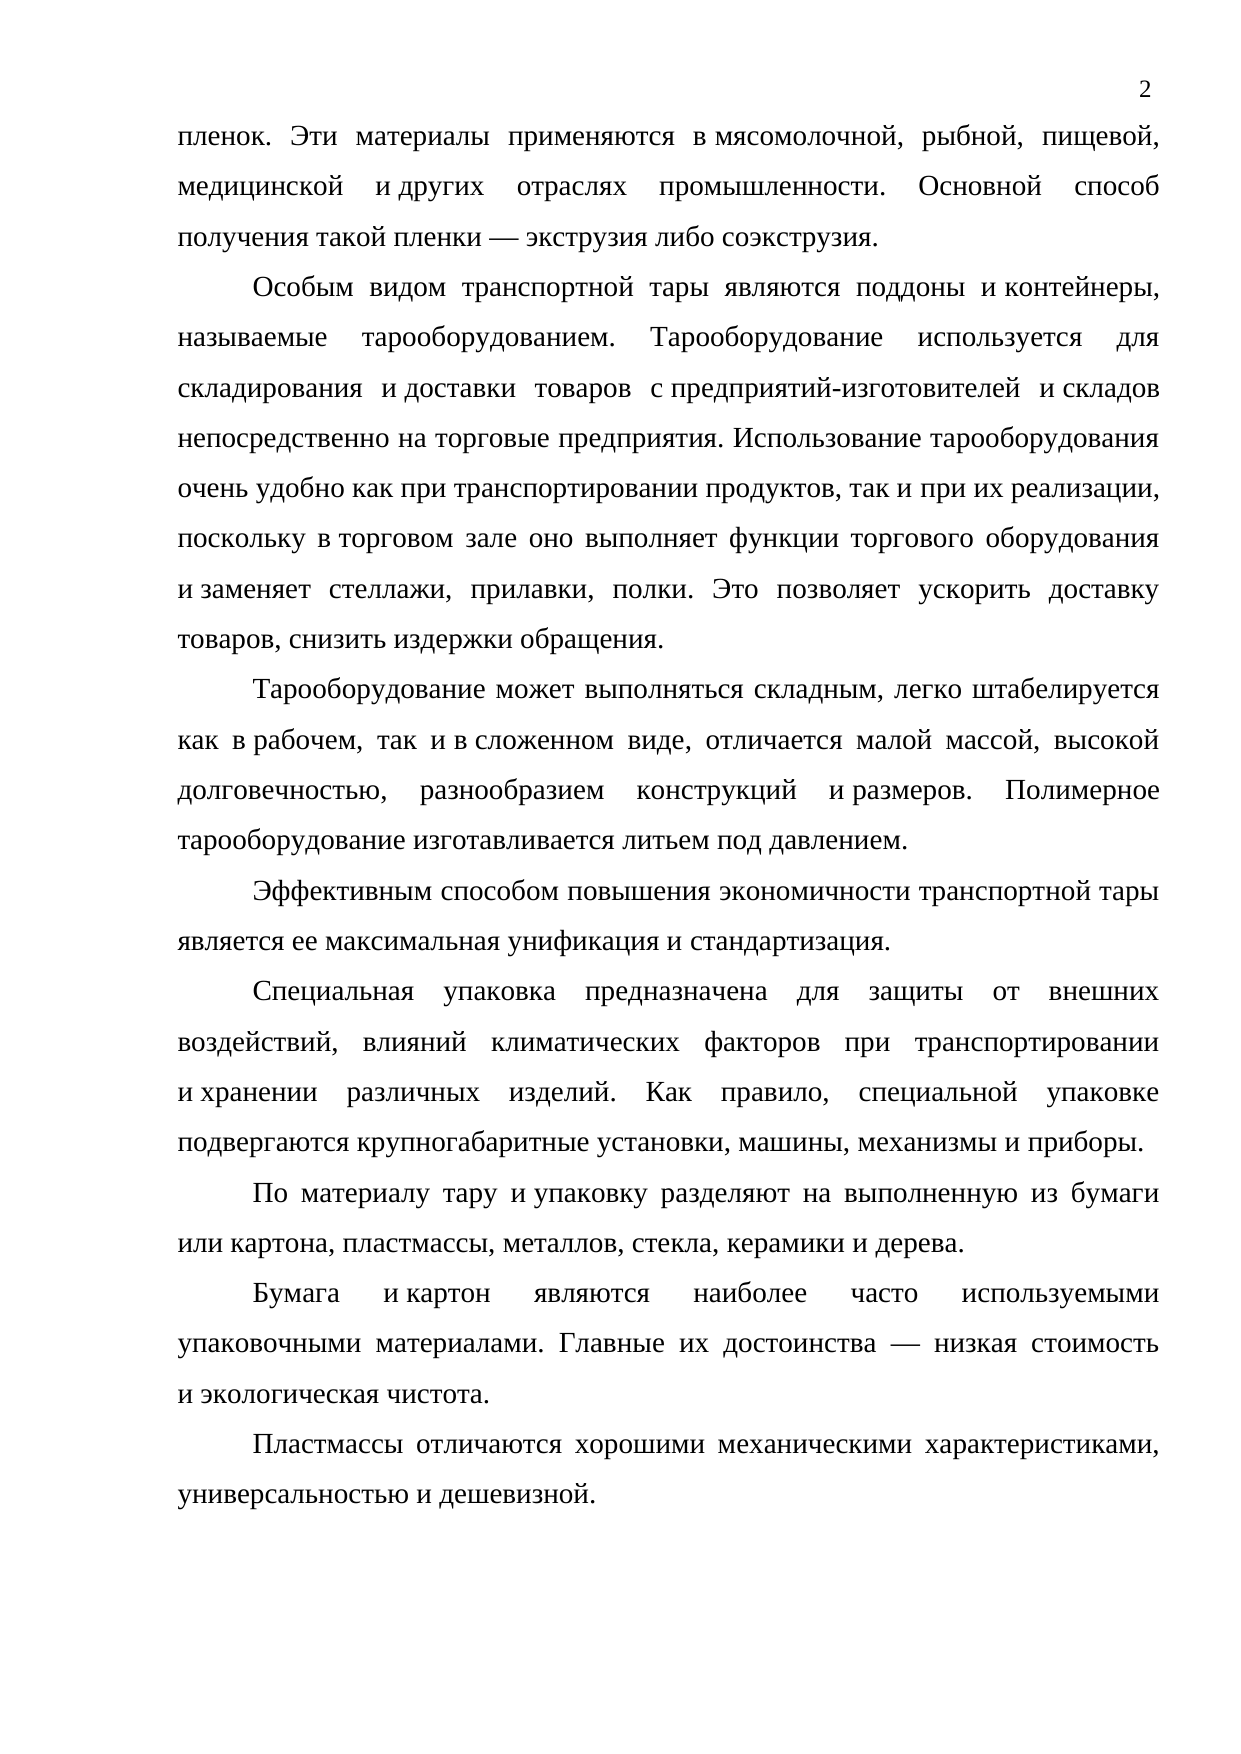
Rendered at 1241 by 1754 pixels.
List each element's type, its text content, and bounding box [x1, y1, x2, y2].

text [177, 118, 1160, 252]
text Особым видом транспортной тары являются поддоны и контейнеры, называемые тарооборудованием. Тарооборудование используется для складирования и доставки товаров с предприятий-изготовителей и складов непосредственно на торговые предприятия. Использование тарооборудования очень удобно как при транспортировании продуктов, так и при их реализации, поскольку в торговом зале оно выполняет функции торгового оборудования и заменяет стеллажи, прилавки, полки. Это позволяет ускорить доставку товаров, снизить издержки обращения. [177, 269, 1160, 655]
text Пластмассы отличаются хорошими механическими характеристиками, универсальностью и дешевизной. [177, 1426, 1160, 1510]
text Бумага и картон являются наиболее часто используемыми упаковочными материалами. Главные их достоинства — низкая стоимость и экологическая чистота. [177, 1275, 1160, 1409]
text Эффективным способом повышения экономичности транспортной тары является ее максимальная унификация и стандартизация. [177, 873, 1160, 957]
text По материалу тару и упаковку разделяют на выполненную из бумаги или картона, пластмассы, металлов, стекла, керамики и дерева. [177, 1175, 1160, 1258]
text Специальная упаковка предназначена для защиты от внешних воздействий, влияний климатических факторов при транспортировании и хранении различных изделий. Как правило, специальной упаковке подвергаются крупногабаритные установки, машины, механизмы и приборы. [177, 973, 1160, 1158]
text Тарооборудование может выполняться складным, легко штабелируется как в рабочем, так и в сложенном виде, отличается малой массой, высокой долговечностью, разнообразием конструкций и размеров. Полимерное тарооборудование изготавливается литьем под давлением. [177, 672, 1160, 856]
